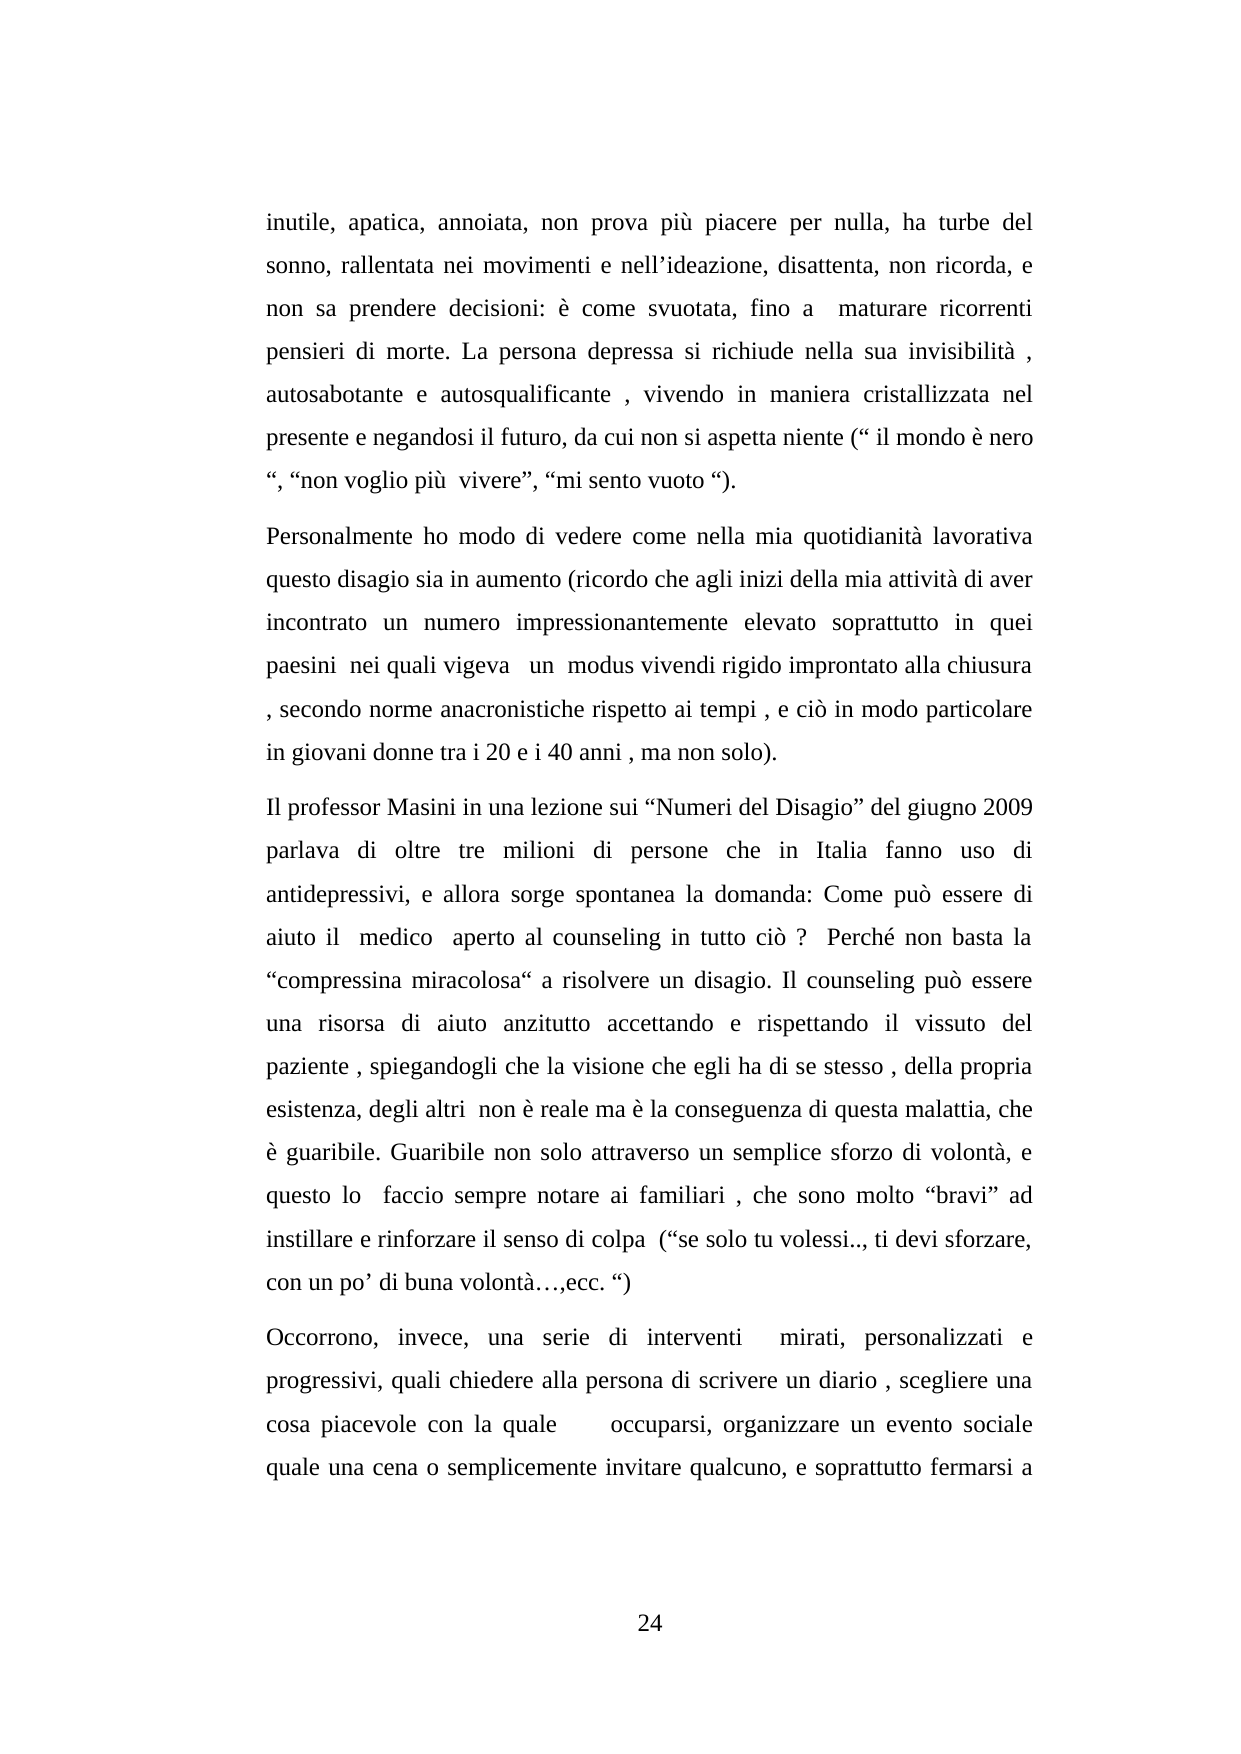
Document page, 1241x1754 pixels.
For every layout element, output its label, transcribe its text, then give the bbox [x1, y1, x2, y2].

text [266, 207, 1034, 494]
text Il professor Masini in una lezione sui “Numeri del Disagio” del giugno 2009 parlava di oltre tre milioni di persone che in Italia fanno uso di antidepressivi, e allora sorge spontanea la domanda: Come può essere di aiuto il medico aperto al counseling in tutto ciò ? Perché non basta la “compressina miracolosa“ a risolvere un disagio. Il counseling può essere una risorsa di aiuto anzitutto accettando e rispettando il vissuto del paziente , spiegandogli che la visione che egli ha di se stesso , della propria esistenza, degli altri non è reale ma è la conseguenza di questa malattia, che è guaribile. Guaribile non solo attraverso un semplice sforzo di volontà, e questo lo faccio sempre notare ai familiari , che sono molto “bravi” ad instillare e rinforzare il senso di colpa (“se solo tu volessi.., ti devi sforzare, con un po’ di buna volontà…,ecc. “) [266, 792, 1034, 1296]
text Personalmente ho modo di vedere come nella mia quotidianità lavorativa questo disagio sia in aumento (ricordo che agli inizi della mia attività di aver incontrato un numero impressionantemente elevato soprattutto in quei paesini nei quali vigeva un modus vivendi rigido improntato alla chiusura , secondo norme anacronistiche rispetto ai tempi , e ciò in modo particolare in giovani donne tra i 20 e i 40 anni , ma non solo). [266, 521, 1034, 766]
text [266, 1322, 1034, 1481]
